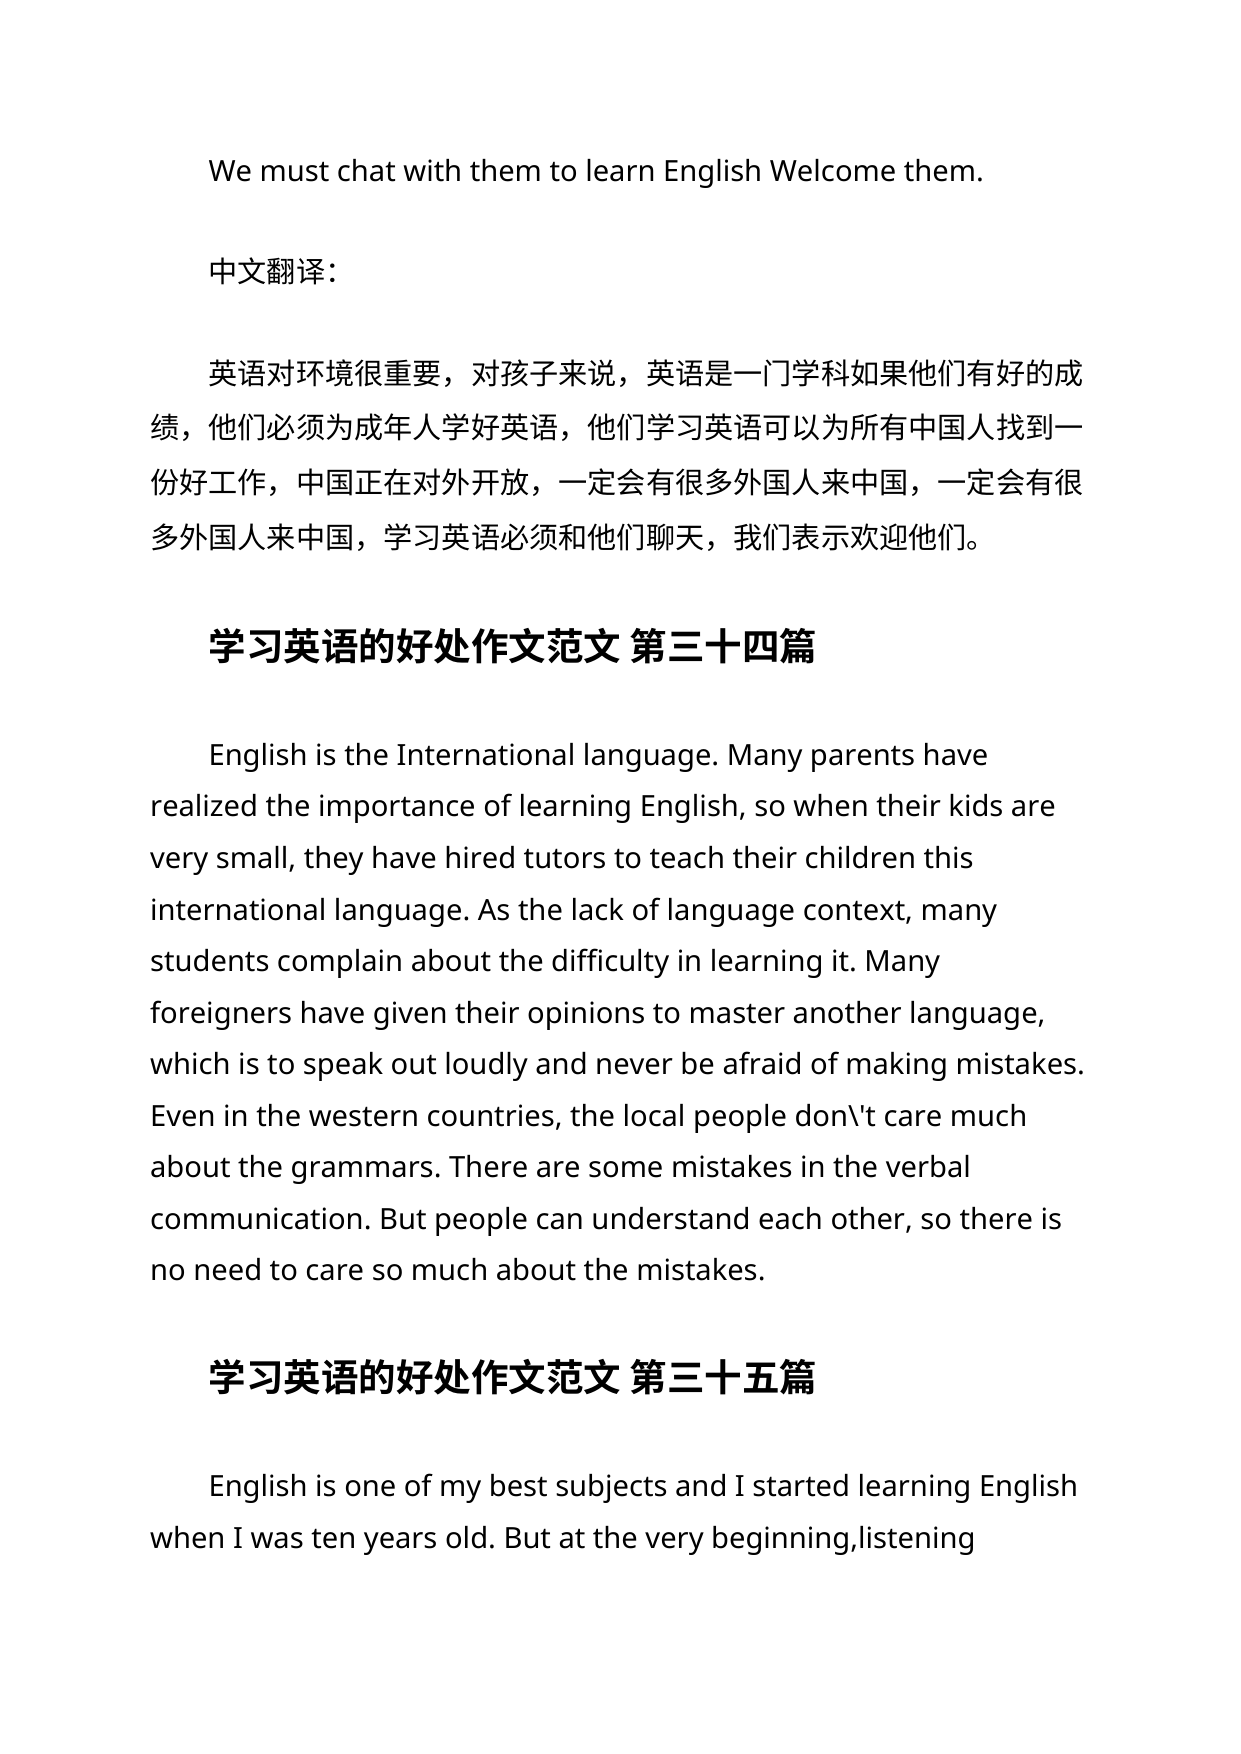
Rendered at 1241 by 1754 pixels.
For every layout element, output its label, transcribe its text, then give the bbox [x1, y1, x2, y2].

text 学习英语的好处作文范文 第三十五篇 [150, 1348, 1090, 1402]
text We must chat with them to learn English Welcome them. [150, 150, 1090, 190]
text 中文翻译： [150, 248, 1090, 291]
text 英语对环境很重要，对孩子来说，英语是一门学科如果他们有好的成绩，他们必须为成年人学好英语，他们学习英语可以为所有中国人找到一份好工作，中国正在对外开放，一定会有很多外国人来中国，一定会有很多外国人来中国，学习英语必须和他们聊天，我们表示欢迎他们。 [150, 350, 1090, 557]
text English is the International language. Many parents have realized the importance of learning English, so when their kids are very small, they have hired tutors to teach their children this international language. As the lack of language context, many students complain about the difficulty in learning it. Many foreigners have given their opinions to master another language, which is to speak out loudly and never be afraid of making mistakes. Even in the western countries, the local people don\'t care much about the grammars. There are some mistakes in the verbal communication. But people can understand each other, so there is no need to care so much about the mistakes. [150, 734, 1090, 1289]
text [150, 1466, 1090, 1557]
text 学习英语的好处作文范文 第三十四篇 [150, 617, 1090, 671]
